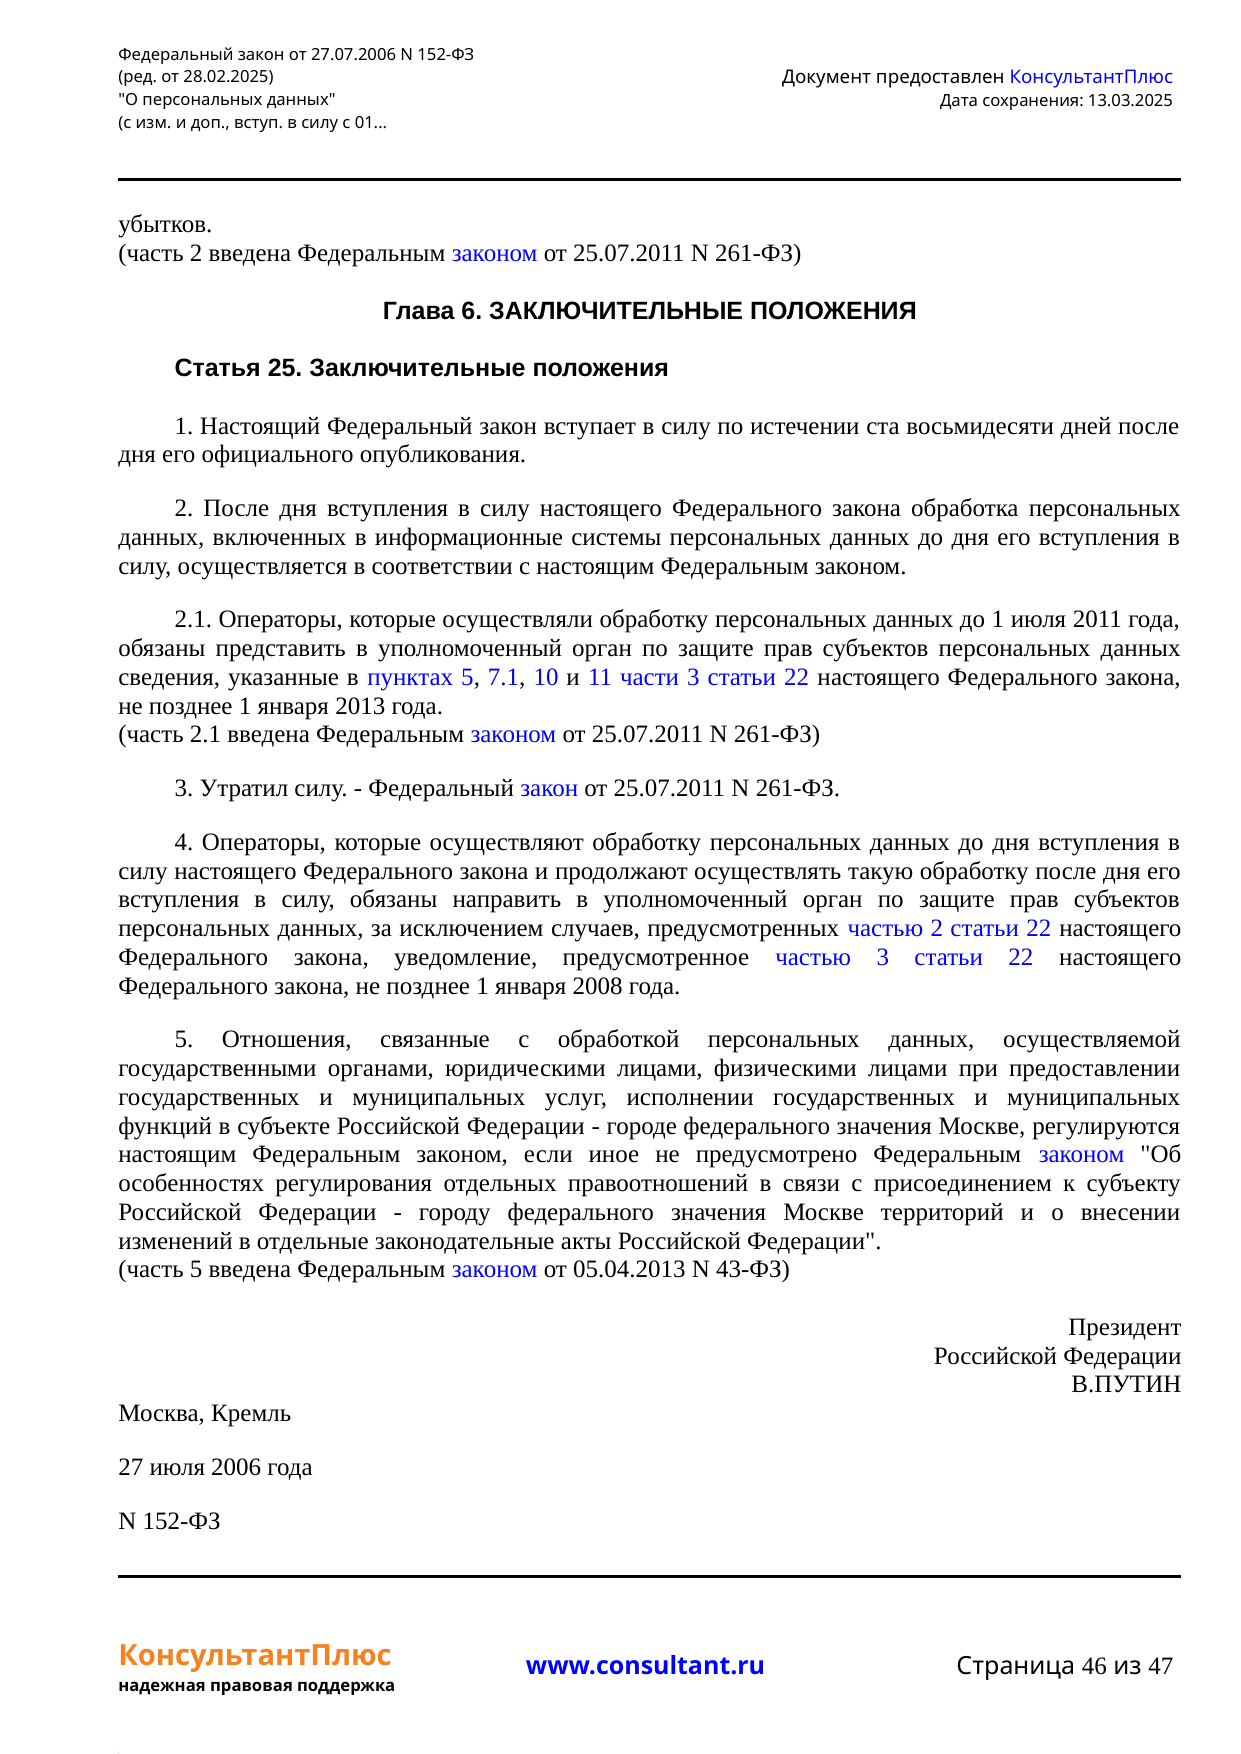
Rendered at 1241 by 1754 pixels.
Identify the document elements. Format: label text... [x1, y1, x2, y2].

text 27 июля 2006 года [118, 1452, 1181, 1481]
text N 152-ФЗ [118, 1506, 1181, 1534]
text Российской Федерации [118, 1341, 1181, 1369]
text Президент [118, 1312, 1181, 1341]
text (часть 5 введена Федеральным законом от 05.04.2013 N 43-ФЗ) [118, 1254, 1181, 1283]
text (часть 2 введена Федеральным законом от 25.07.2011 N 261-ФЗ) [118, 238, 1181, 267]
title Глава 6. ЗАКЛЮЧИТЕЛЬНЫЕ ПОЛОЖЕНИЯ [118, 296, 1181, 324]
text 2.1. Операторы, которые осуществляли обработку персональных данных до 1 июля 2011 года, обязаны представить в уполномоченный орган по защите прав субъектов персональных данных сведения, указанные в пунктах 5, 7.1, 10 и 11 части 3 статьи 22 настоящего Федерального закона, не позднее 1 января 2013 года. [118, 604, 1181, 719]
text 3. Утратил силу. - Федеральный закон от 25.07.2011 N 261-ФЗ. [118, 773, 1181, 802]
text 2. После дня вступления в силу настоящего Федерального закона обработка персональных данных, включенных в информационные системы персональных данных до дня его вступления в силу, осуществляется в соответствии с настоящим Федеральным законом. [118, 493, 1181, 579]
text В.ПУТИН [118, 1369, 1181, 1398]
title Статья 25. Заключительные положения [118, 353, 1181, 382]
text 4. Операторы, которые осуществляют обработку персональных данных до дня вступления в силу настоящего Федерального закона и продолжают осуществлять такую обработку после дня его вступления в силу, обязаны направить в уполномоченный орган по защите прав субъектов персональных данных, за исключением случаев, предусмотренных частью 2 статьи 22 настоящего Федерального закона, уведомление, предусмотренное частью 3 статьи 22 настоящего Федерального закона, не позднее 1 января 2008 года. [118, 827, 1181, 999]
text Москва, Кремль [118, 1398, 1181, 1427]
text 5. Отношения, связанные с обработкой персональных данных, осуществляемой государственными органами, юридическими лицами, физическими лицами при предоставлении государственных и муниципальных услуг, исполнении государственных и муниципальных функций в субъекте Российской Федерации - городе федерального значения Москве, регулируются настоящим Федеральным законом, если иное не предусмотрено Федеральным законом "Об особенностях регулирования отдельных правоотношений в связи с присоединением к субъекту Российской Федерации - городу федерального значения Москве территорий и о внесении изменений в отдельные законодательные акты Российской Федерации". [118, 1024, 1181, 1254]
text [118, 209, 1181, 238]
text 1. Настоящий Федеральный закон вступает в силу по истечении ста восьмидесяти дней после дня его официального опубликования. [118, 411, 1181, 468]
text (часть 2.1 введена Федеральным законом от 25.07.2011 N 261-ФЗ) [118, 719, 1181, 748]
